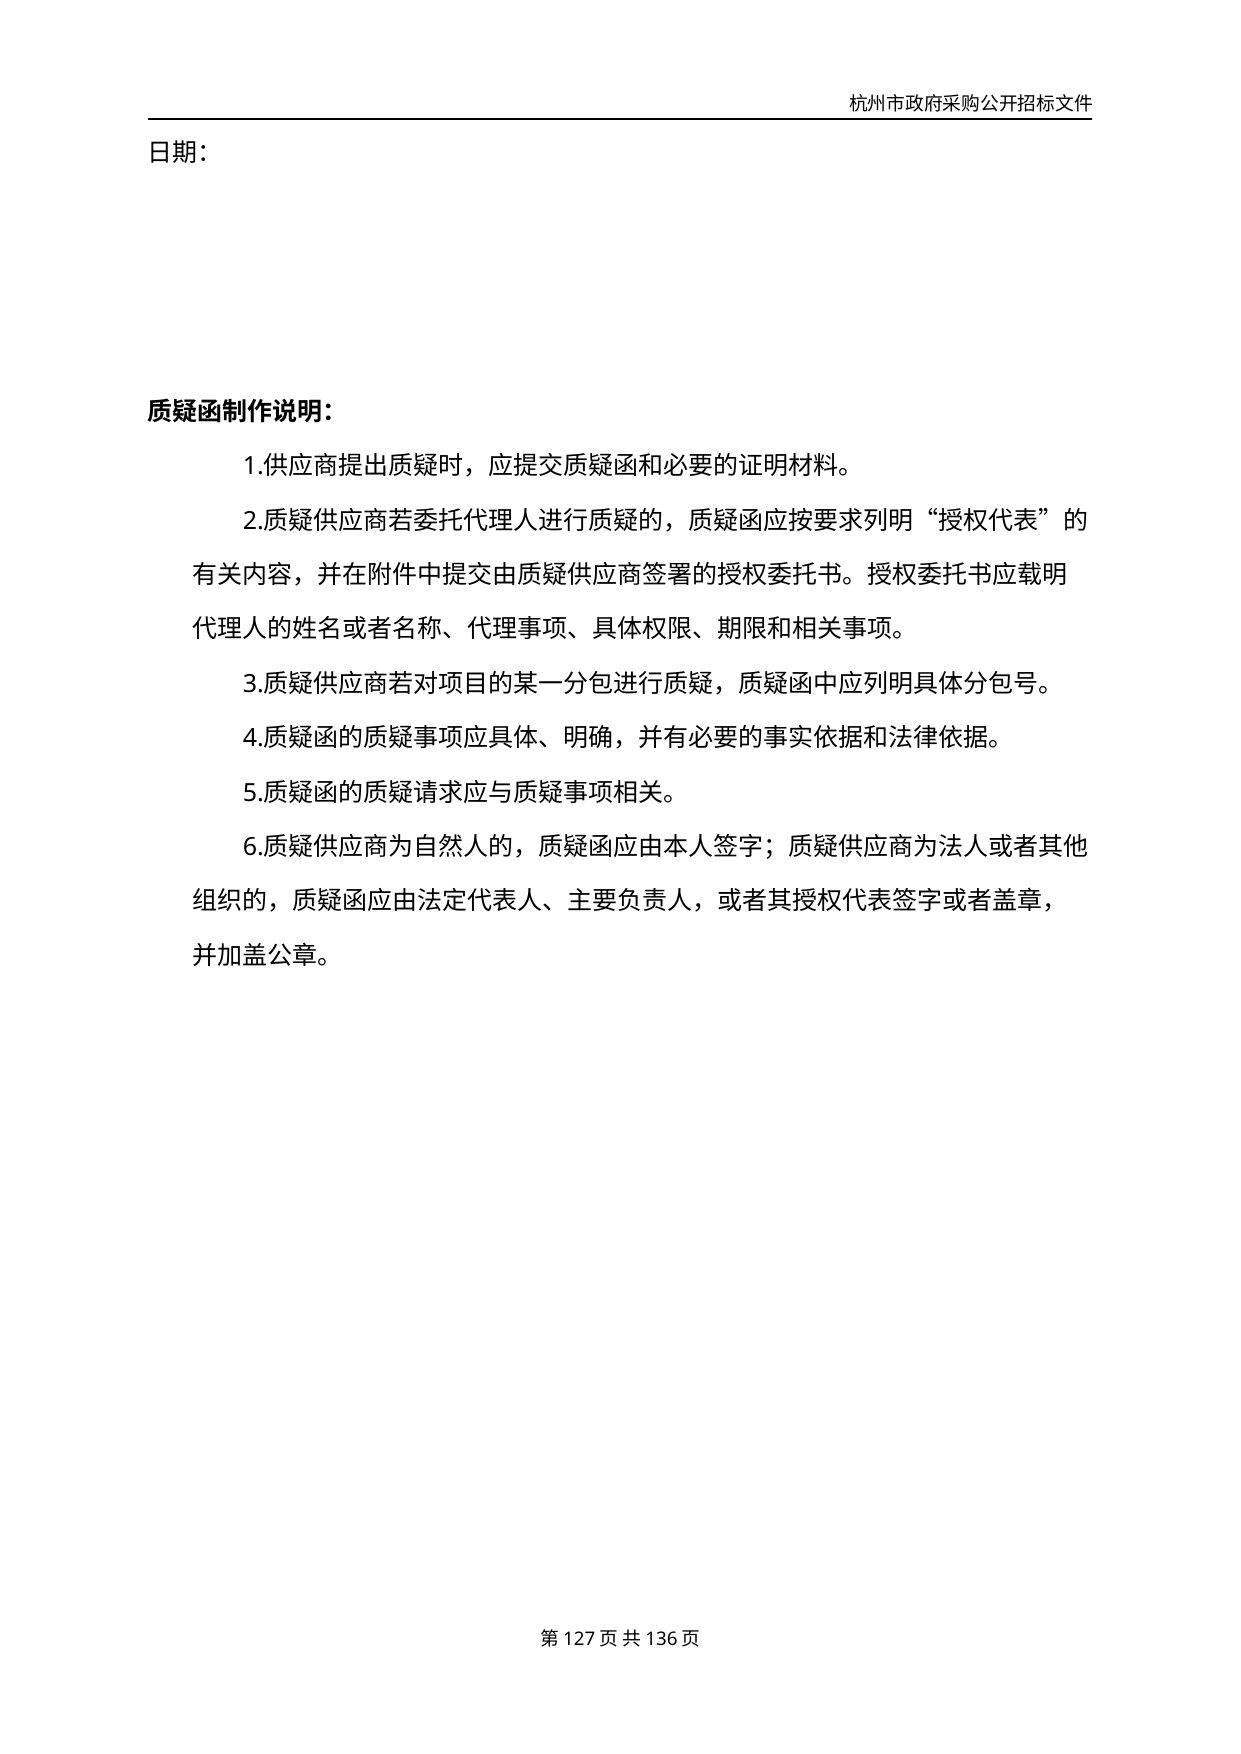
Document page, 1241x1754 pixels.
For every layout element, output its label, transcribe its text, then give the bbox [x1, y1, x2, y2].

text 质疑函制作说明： [148, 391, 1092, 428]
text 日期： [148, 133, 1092, 169]
text 2.质疑供应商若委托代理人进行质疑的，质疑函应按要求列明“授权代表”的有关内容，并在附件中提交由质疑供应商签署的授权委托书。授权委托书应载明代理人的姓名或者名称、代理事项、具体权限、期限和相关事项。 [193, 500, 1092, 645]
text 5.质疑函的质疑请求应与质疑事项相关。 [193, 772, 1092, 808]
text 1.供应商提出质疑时，应提交质疑函和必要的证明材料。 [193, 446, 1092, 482]
text 3.质疑供应商若对项目的某一分包进行质疑，质疑函中应列明具体分包号。 [193, 663, 1092, 699]
text 6.质疑供应商为自然人的，质疑函应由本人签字；质疑供应商为法人或者其他组织的，质疑函应由法定代表人、主要负责人，或者其授权代表签字或者盖章，并加盖公章。 [193, 826, 1092, 971]
text 4.质疑函的质疑事项应具体、明确，并有必要的事实依据和法律依据。 [193, 718, 1092, 754]
